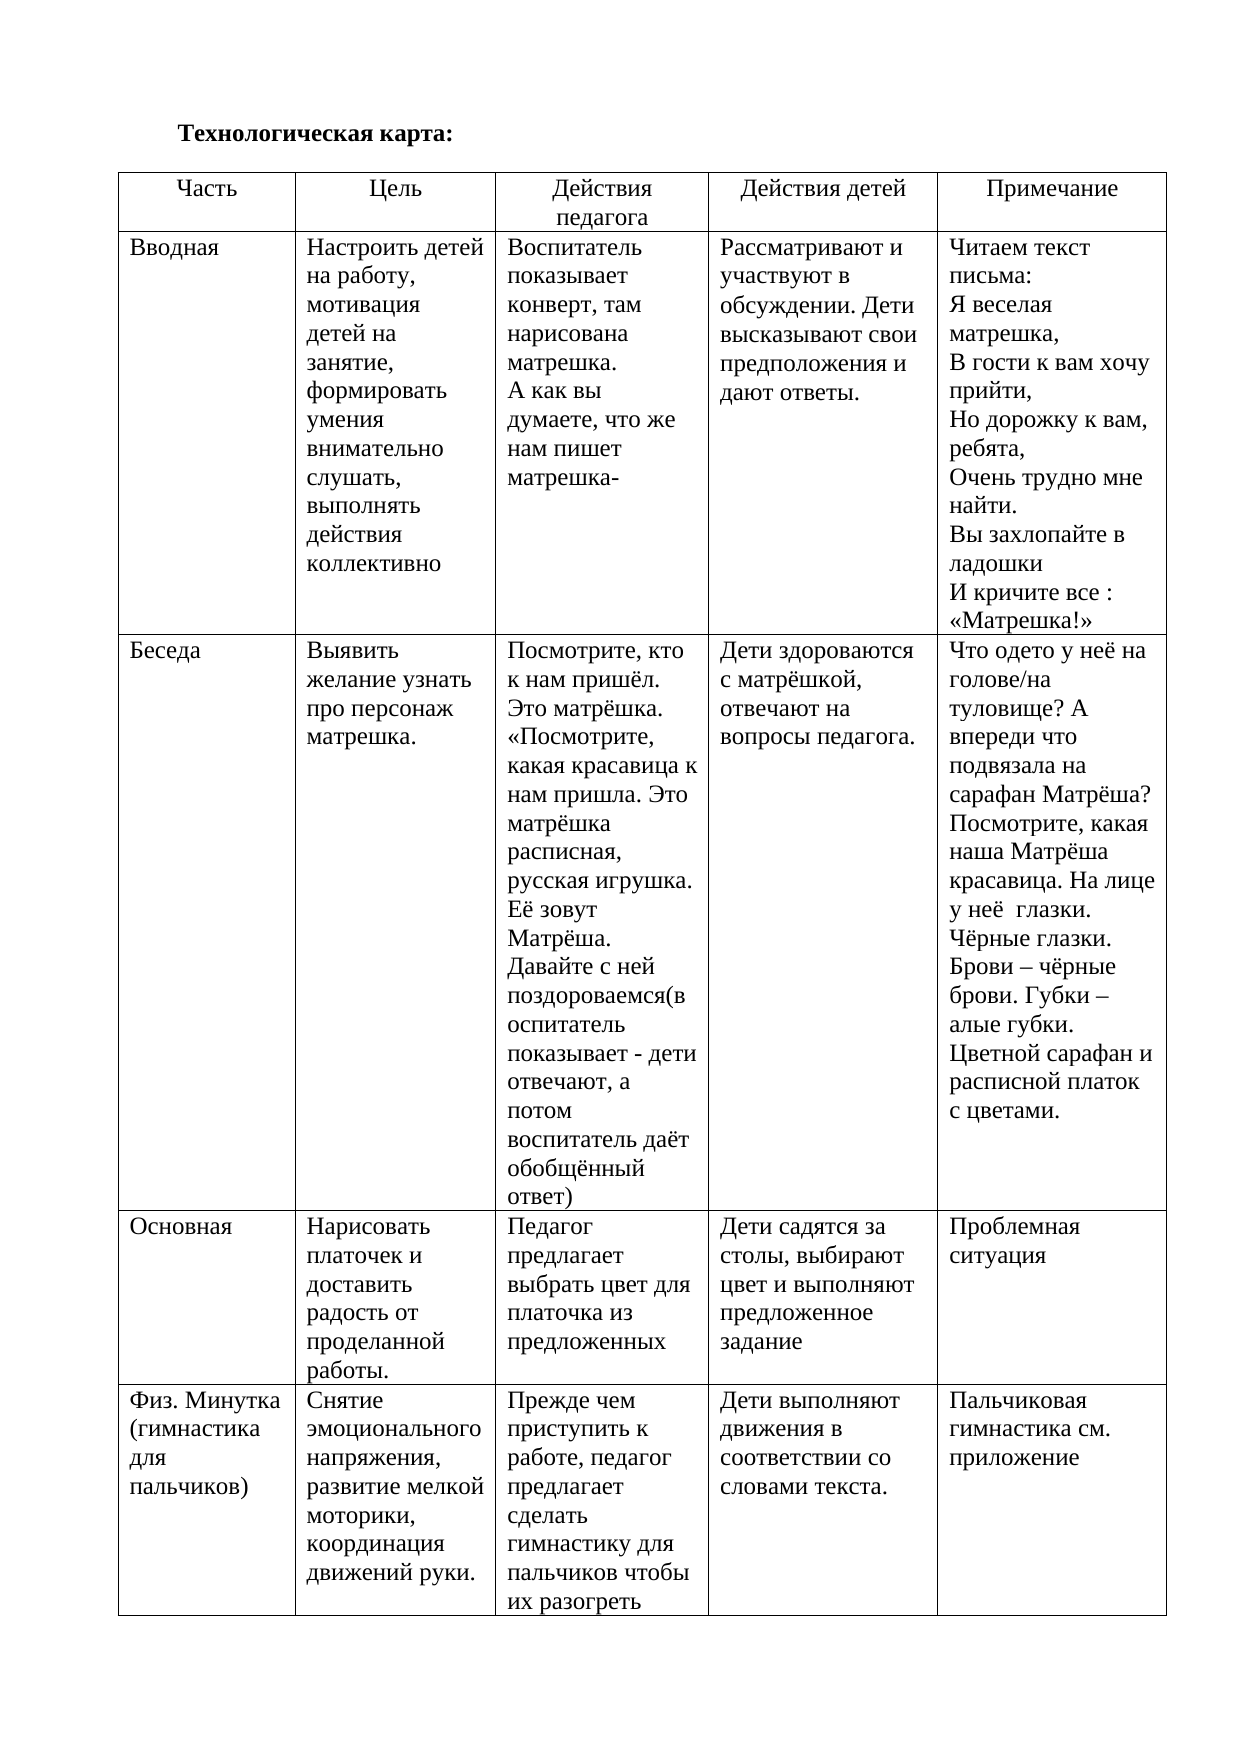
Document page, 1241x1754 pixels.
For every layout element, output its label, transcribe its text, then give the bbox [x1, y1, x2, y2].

table_header Часть [119, 173, 295, 231]
table_cell Дети садятся за столы, выбирают цвет и выполняют предложенное задание [709, 1211, 937, 1384]
table_cell Посмотрите, кто к нам пришёл. Это матрёшка. «Посмотрите, какая красавица к нам пришла. Это матрёшка расписная, русская игрушка. Её зовут Матрёша. Давайте с ней поздороваемся(воспитатель показывает - дети отвечают, а потом воспитатель даёт обобщённый ответ) [496, 635, 708, 1210]
table_cell Воспитатель показывает конверт, там нарисована матрешка. А как вы думаете, что же нам пишет матрешка- [496, 232, 708, 634]
table_header Цель [296, 173, 495, 231]
table_cell Нарисовать платочек и доставить радость от проделанной работы. [296, 1211, 495, 1384]
table_header Примечание [938, 173, 1166, 231]
table_cell Рассматривают и участвуют в обсуждении. Дети высказывают свои предположения и дают ответы. [709, 232, 937, 634]
table_cell Педагог предлагает выбрать цвет для платочка из предложенных [496, 1211, 708, 1384]
table_cell Беседа [119, 635, 295, 1210]
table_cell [709, 1385, 937, 1615]
table_cell Настроить детей на работу, мотивация детей на занятие, формировать умения внимательно слушать, выполнять действия коллективно [296, 232, 495, 634]
table_cell Дети здороваются с матрёшкой, отвечают на вопросы педагога. [709, 635, 937, 1210]
table_cell Проблемная ситуация [938, 1211, 1166, 1384]
table_header Действия педагога [496, 173, 708, 231]
text Технологическая карта: [177, 118, 1152, 147]
table_cell Читаем текст письма: Я веселая матрешка, В гости к вам хочу прийти, Но дорожку к вам, ребята, Очень трудно мне найти. Вы захлопайте в ладошки И кричите все : «Матрешка!» [938, 232, 1166, 634]
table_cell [938, 1385, 1166, 1615]
table_cell Вводная [119, 232, 295, 634]
table_header Действия детей [709, 173, 937, 231]
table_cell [296, 1385, 495, 1615]
table_cell Основная [119, 1211, 295, 1384]
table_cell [496, 1385, 708, 1615]
table_cell Выявить желание узнать про персонаж матрешка. [296, 635, 495, 1210]
table_cell Что одето у неё на голове/на туловище? А впереди что подвязала на сарафан Матрёша? Посмотрите, какая наша Матрёша красавица. На лице у неё глазки. Чёрные глазки. Брови – чёрные брови. Губки – алые губки. Цветной сарафан и расписной платок с цветами. [938, 635, 1166, 1210]
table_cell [119, 1385, 295, 1615]
